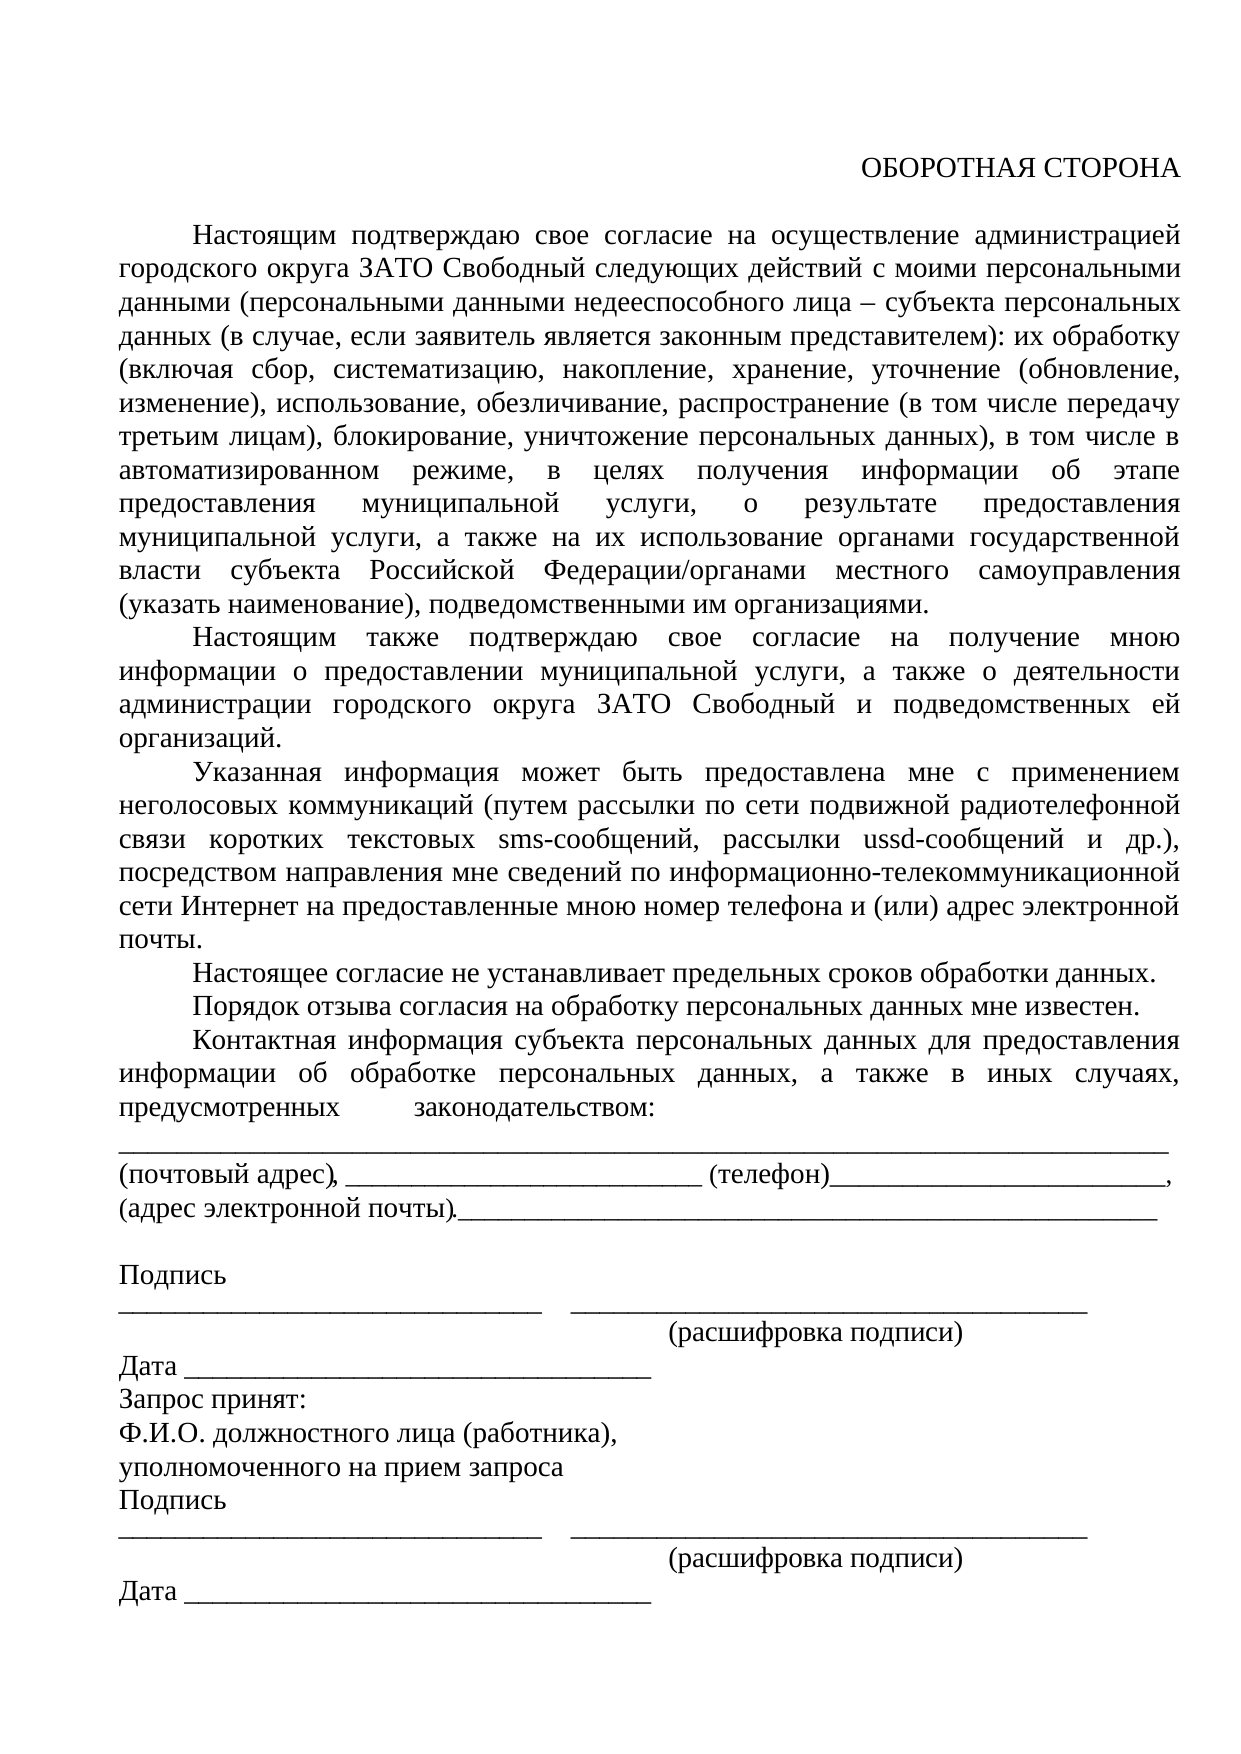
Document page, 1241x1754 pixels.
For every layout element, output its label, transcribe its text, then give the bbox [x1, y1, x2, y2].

text Указанная информация может быть предоставлена мне с применением неголосовых коммуникаций (путем рассылки по сети подвижной радиотелефонной связи коротких текстовых sms-сообщений, рассылки ussd-сообщений и др.), посредством направления мне сведений по информационно-телекоммуникационной сети Интернет на предоставленные мною номер телефона и (или) адрес электронной почты. [118, 754, 1181, 955]
text Настоящим подтверждаю свое согласие на осуществление администрацией городского округа ЗАТО Свободный следующих действий с моими персональными данными (персональными данными недееспособного лица – субъекта персональных данных (в случае, если заявитель является законным представителем): их обработку (включая сбор, систематизацию, накопление, хранение, уточнение (обновление, изменение), использование, обезличивание, распространение (в том числе передачу третьим лицам), блокирование, уничтожение персональных данных), в том числе в автоматизированном режиме, в целях получения информации об этапе предоставления муниципальной услуги, о результате предоставления муниципальной услуги, а также на их использование органами государственной власти субъекта Российской Федерации/органами местного самоуправления (указать наименование), подведомственными им организациями. [118, 217, 1181, 619]
text Ф.И.О. должностного лица (работника), [118, 1415, 1181, 1449]
text (расшифровка подписи) Дата [118, 1540, 1007, 1607]
text уполномоченного на прием запроса [118, 1449, 1181, 1482]
text Запрос принят: [118, 1382, 1181, 1415]
text ОБОРОТНАЯ СТОРОНА [118, 150, 1181, 183]
text Настоящим также подтверждаю свое согласие на получение мною информации о предоставлении муниципальной услуги, а также о деятельности администрации городского округа ЗАТО Свободный и подведомственных ей организаций. [118, 619, 1181, 754]
text Порядок отзыва согласия на обработку персональных данных мне известен. [192, 988, 1181, 1022]
text Подпись [118, 1482, 1181, 1516]
text (расшифровка подписи) Дата [118, 1314, 1007, 1382]
text (адрес электронной почты). _________________________ [118, 1190, 1181, 1223]
text ________________________________________________________________________ (почтовый адрес), (телефон)_______________________, [118, 1123, 1181, 1190]
text Подпись [118, 1257, 1181, 1290]
text Контактная информация субъекта персональных данных для предоставления информации об обработке персональных данных, а также в иных случаях, предусмотренных законодательством: [118, 1022, 1181, 1123]
text Настоящее согласие не устанавливает предельных сроков обработки данных. [192, 955, 1181, 988]
